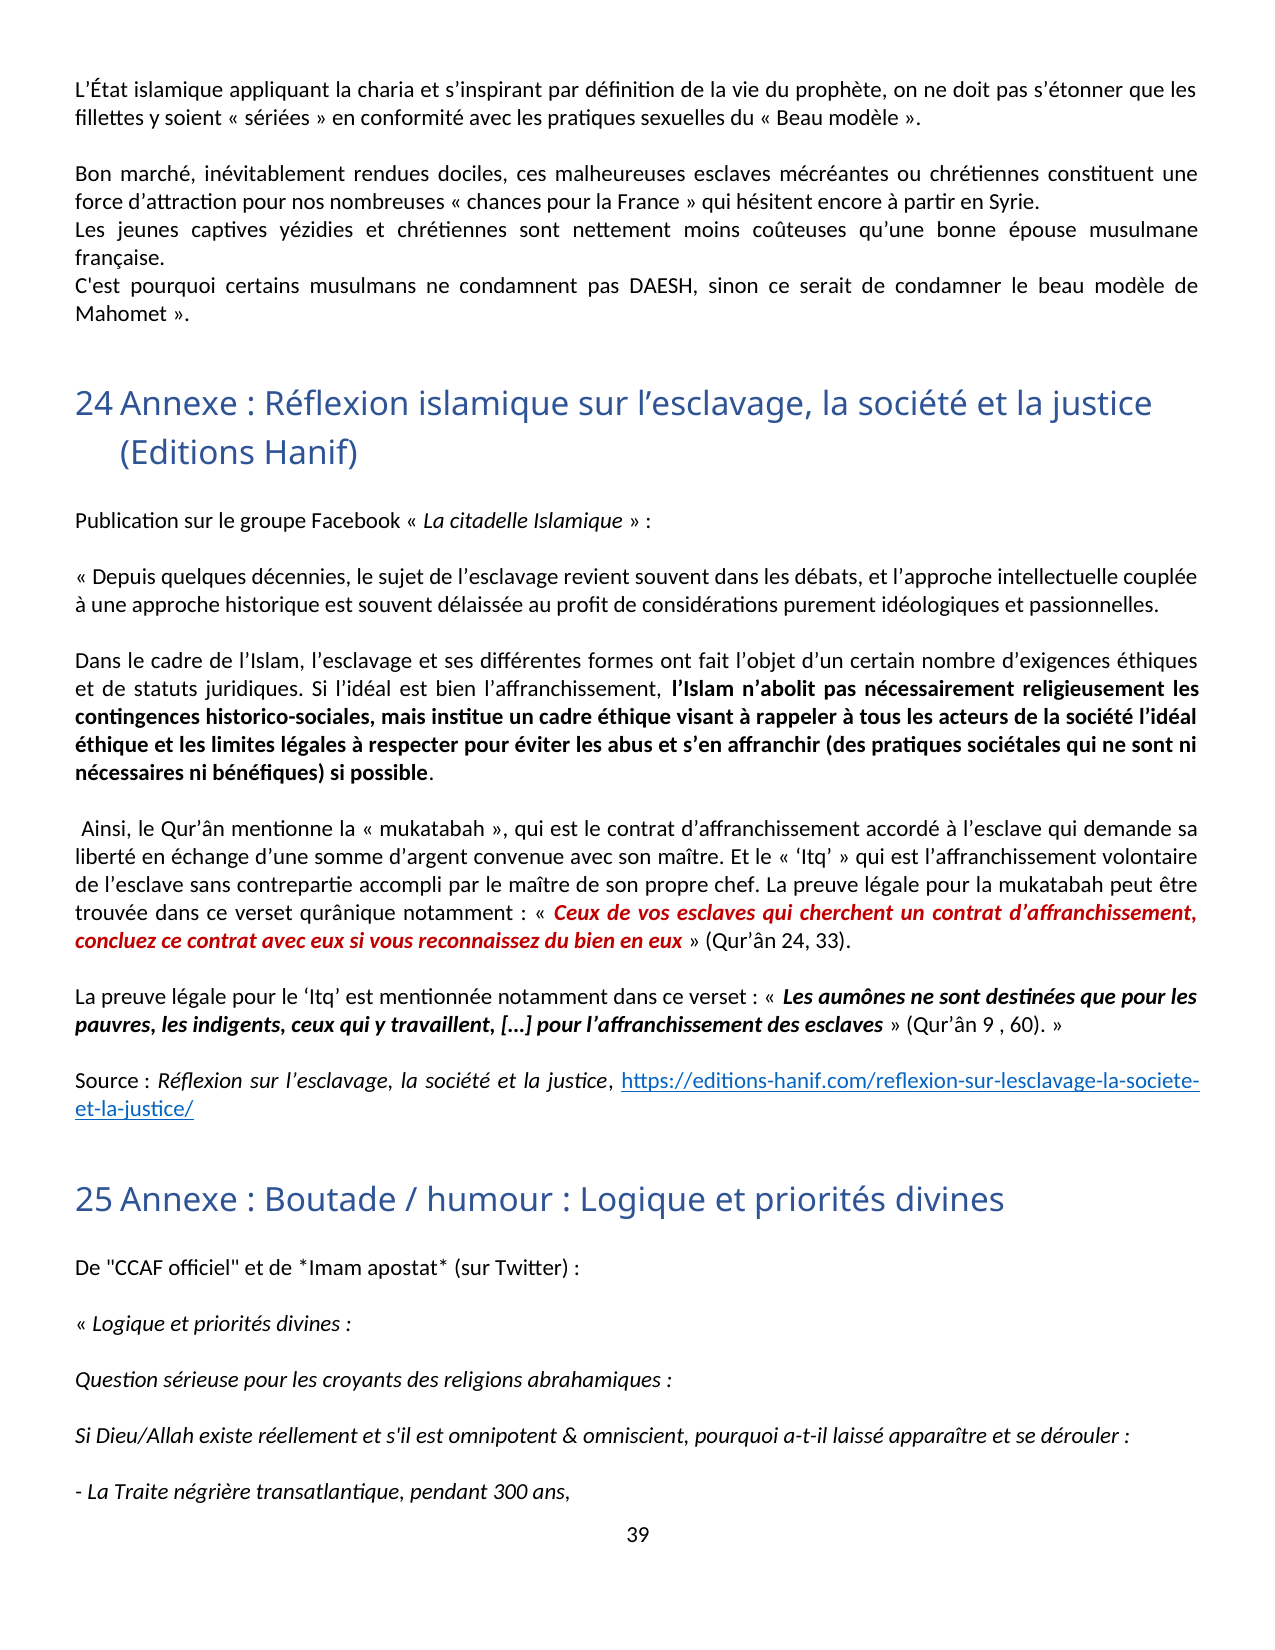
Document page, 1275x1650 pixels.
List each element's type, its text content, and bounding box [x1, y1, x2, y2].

subtitle Annexe : Réflexion islamique sur l’esclavage, la société et la justice (Editions Hanif) [75, 380, 1200, 474]
text « Logique et priorités divines : [75, 1309, 1200, 1337]
text L’État islamique appliquant la charia et s’inspirant par définition de la vie du prophète, on ne doit pas s’étonner que les fillettes y soient « sériées » en conformité avec les pratiques sexuelles du « Beau modèle ». [75, 75, 1200, 131]
text - La Traite négrière transatlantique, pendant 300 ans, [75, 1477, 1200, 1505]
text Ainsi, le Qur’ân mentionne la « mukatabah », qui est le contrat d’affranchissement accordé à l’esclave qui demande sa liberté en échange d’une somme d’argent convenue avec son maître. Et le « ‘Itq’ » qui est l’affranchissement volontaire de l’esclave sans contrepartie accompli par le maître de son propre chef. La preuve légale pour la mukatabah peut être trouvée dans ce verset qurânique notamment : « Ceux de vos esclaves qui cherchent un contrat d’affranchissement, concluez ce contrat avec eux si vous reconnaissez du bien en eux » (Qur’ân 24, 33). [75, 814, 1200, 954]
text De "CCAF officiel" et de *Imam apostat* (sur Twitter) : [75, 1253, 1200, 1281]
text Publication sur le groupe Facebook « La citadelle Islamique » : [75, 506, 1200, 534]
text Dans le cadre de l’Islam, l’esclavage et ses différentes formes ont fait l’objet d’un certain nombre d’exigences éthiques et de statuts juridiques. Si l’idéal est bien l’affranchissement, l’Islam n’abolit pas nécessairement religieusement les contingences historico-sociales, mais institue un cadre éthique visant à rappeler à tous les acteurs de la société l’idéal éthique et les limites légales à respecter pour éviter les abus et s’en affranchir (des pratiques sociétales qui ne sont ni nécessaires ni bénéfiques) si possible. [75, 646, 1200, 786]
text Source : Réflexion sur l’esclavage, la société et la justice, https://editions-hanif.com/reflexion-sur-lesclavage-la-societe-et-la-justice/ [75, 1067, 1200, 1123]
text Question sérieuse pour les croyants des religions abrahamiques : [75, 1365, 1200, 1393]
text C'est pourquoi certains musulmans ne condamnent pas DAESH, sinon ce serait de condamner le beau modèle de Mahomet ». [75, 271, 1200, 327]
text La preuve légale pour le ‘Itq’ est mentionnée notamment dans ce verset : « Les aumônes ne sont destinées que pour les pauvres, les indigents, ceux qui y travaillent, […] pour l’affranchissement des esclaves » (Qur’ân 9 , 60). » [75, 982, 1200, 1038]
text Bon marché, inévitablement rendues dociles, ces malheureuses esclaves mécréantes ou chrétiennes constituent une force d’attraction pour nos nombreuses « chances pour la France » qui hésitent encore à partir en Syrie. [75, 159, 1200, 215]
text Les jeunes captives yézidies et chrétiennes sont nettement moins coûteuses qu’une bonne épouse musulmane française. [75, 215, 1200, 271]
subtitle Annexe : Boutade / humour : Logique et priorités divines [75, 1176, 1200, 1221]
text « Depuis quelques décennies, le sujet de l’esclavage revient souvent dans les débats, et l’approche intellectuelle couplée à une approche historique est souvent délaissée au profit de considérations purement idéologiques et passionnelles. [75, 562, 1200, 618]
text Si Dieu/Allah existe réellement et s'il est omnipotent & omniscient, pourquoi a-t-il laissé apparaître et se dérouler : [75, 1421, 1200, 1449]
